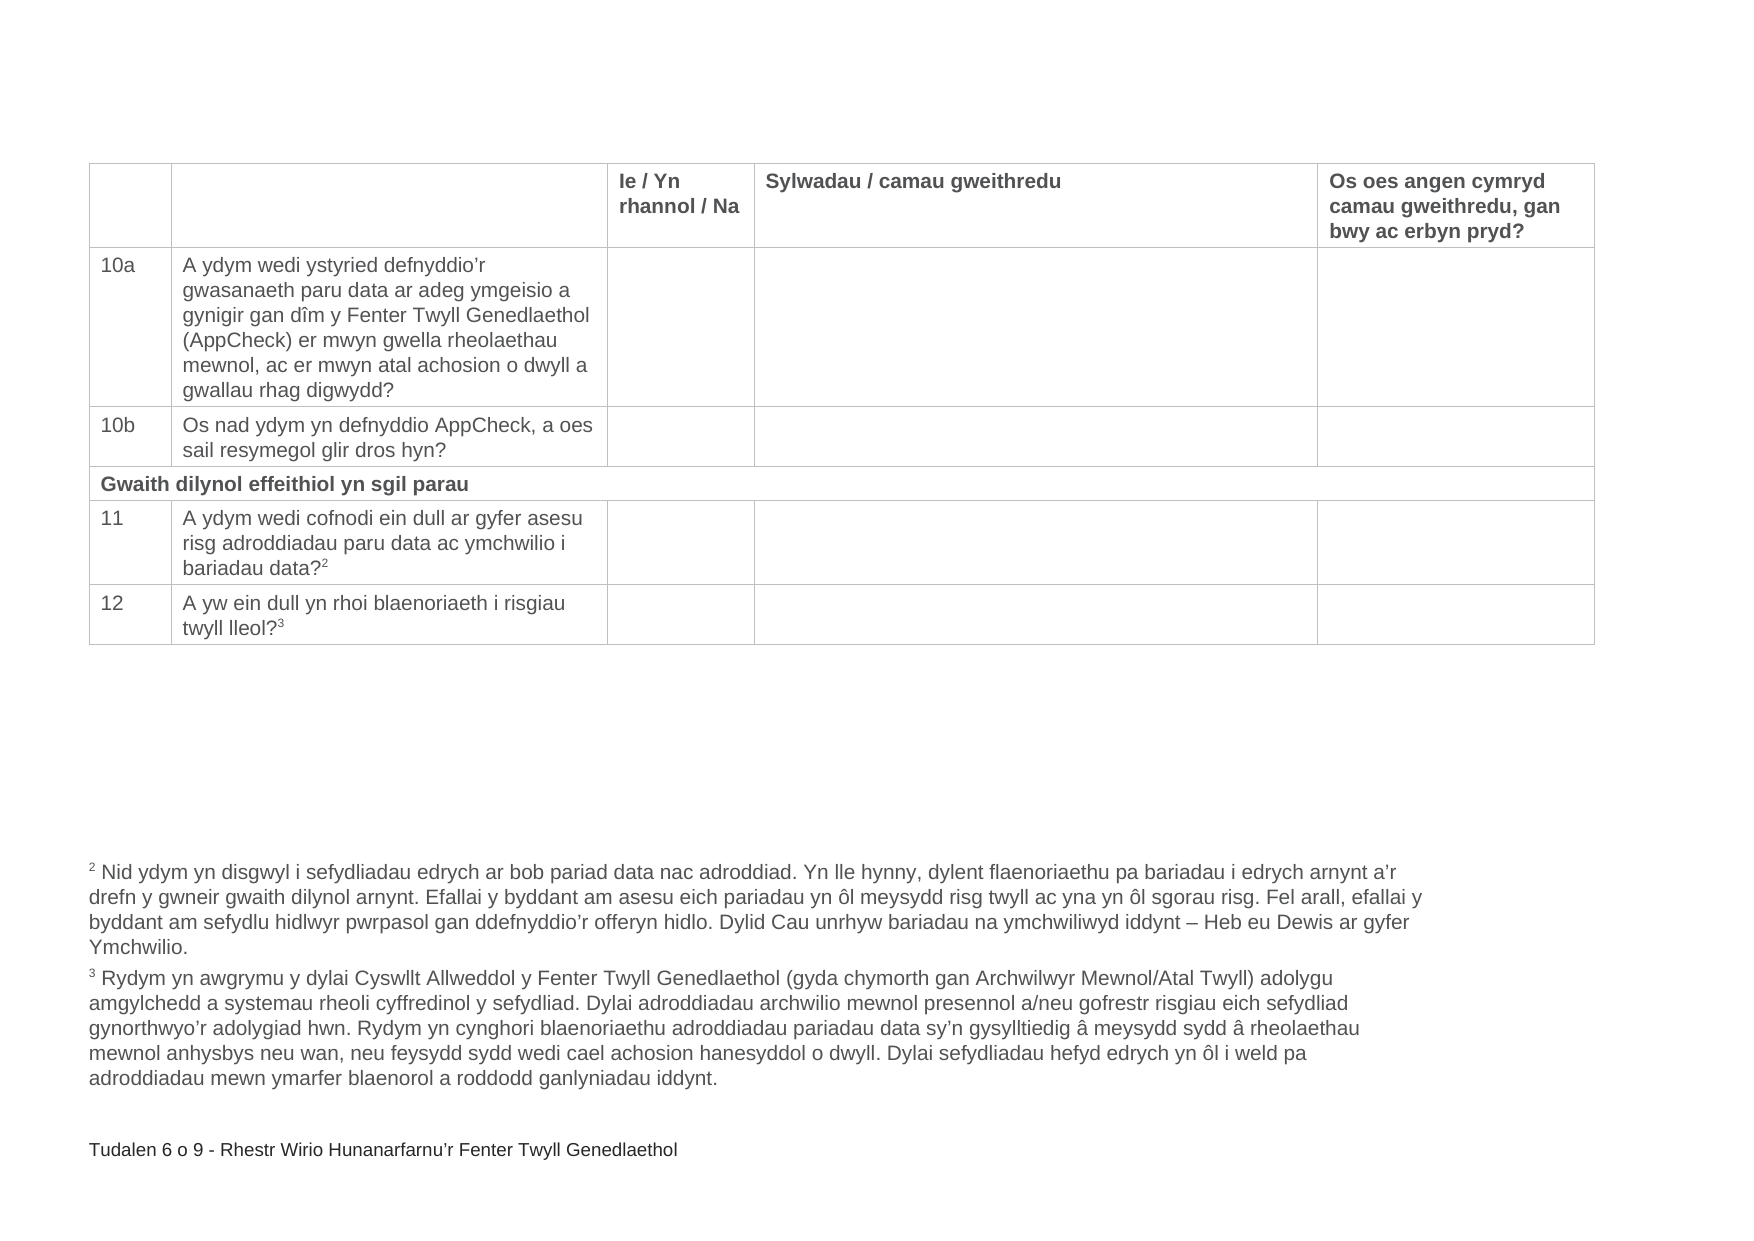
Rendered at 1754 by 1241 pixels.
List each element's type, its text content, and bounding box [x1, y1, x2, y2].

table_cell Gwaith dilynol effeithiol yn sgil parau [90, 467, 1594, 500]
table_cell [755, 501, 1317, 584]
table_header Os oes angen cymryd camau gweithredu, gan bwy ac erbyn pryd? [1318, 164, 1594, 247]
table_cell 10a [90, 248, 171, 406]
table_header [172, 164, 607, 247]
table_cell [1318, 585, 1594, 644]
table_cell A yw ein dull yn rhoi blaenoriaeth i risgiau twyll lleol? [172, 585, 607, 644]
table_cell Os nad ydym yn defnyddio AppCheck, a oes sail resymegol glir dros hyn? [172, 407, 607, 466]
table_header [90, 164, 171, 247]
table_cell [1318, 407, 1594, 466]
table_cell [755, 407, 1317, 466]
table_cell [1318, 501, 1594, 584]
table_cell [608, 407, 754, 466]
table_cell [608, 585, 754, 644]
table_cell [1318, 248, 1594, 406]
table_cell [755, 585, 1317, 644]
table_header Ie / Yn rhannol / Na [608, 164, 754, 247]
table_cell [755, 248, 1317, 406]
table_cell 10b [90, 407, 171, 466]
table_cell A ydym wedi ystyried defnyddio’r gwasanaeth paru data ar adeg ymgeisio a gynigir gan dîm y Fenter Twyll Genedlaethol (AppCheck) er mwyn gwella rheolaethau mewnol, ac er mwyn atal achosion o dwyll a gwallau rhag digwydd? [172, 248, 607, 406]
table_cell [608, 248, 754, 406]
table_cell 12 [90, 585, 171, 644]
table_cell [608, 501, 754, 584]
table_cell A ydym wedi cofnodi ein dull ar gyfer asesu risg adroddiadau paru data ac ymchwilio i bariadau data? [172, 501, 607, 584]
table_cell 11 [90, 501, 171, 584]
table_header Sylwadau / camau gweithredu [755, 164, 1317, 247]
